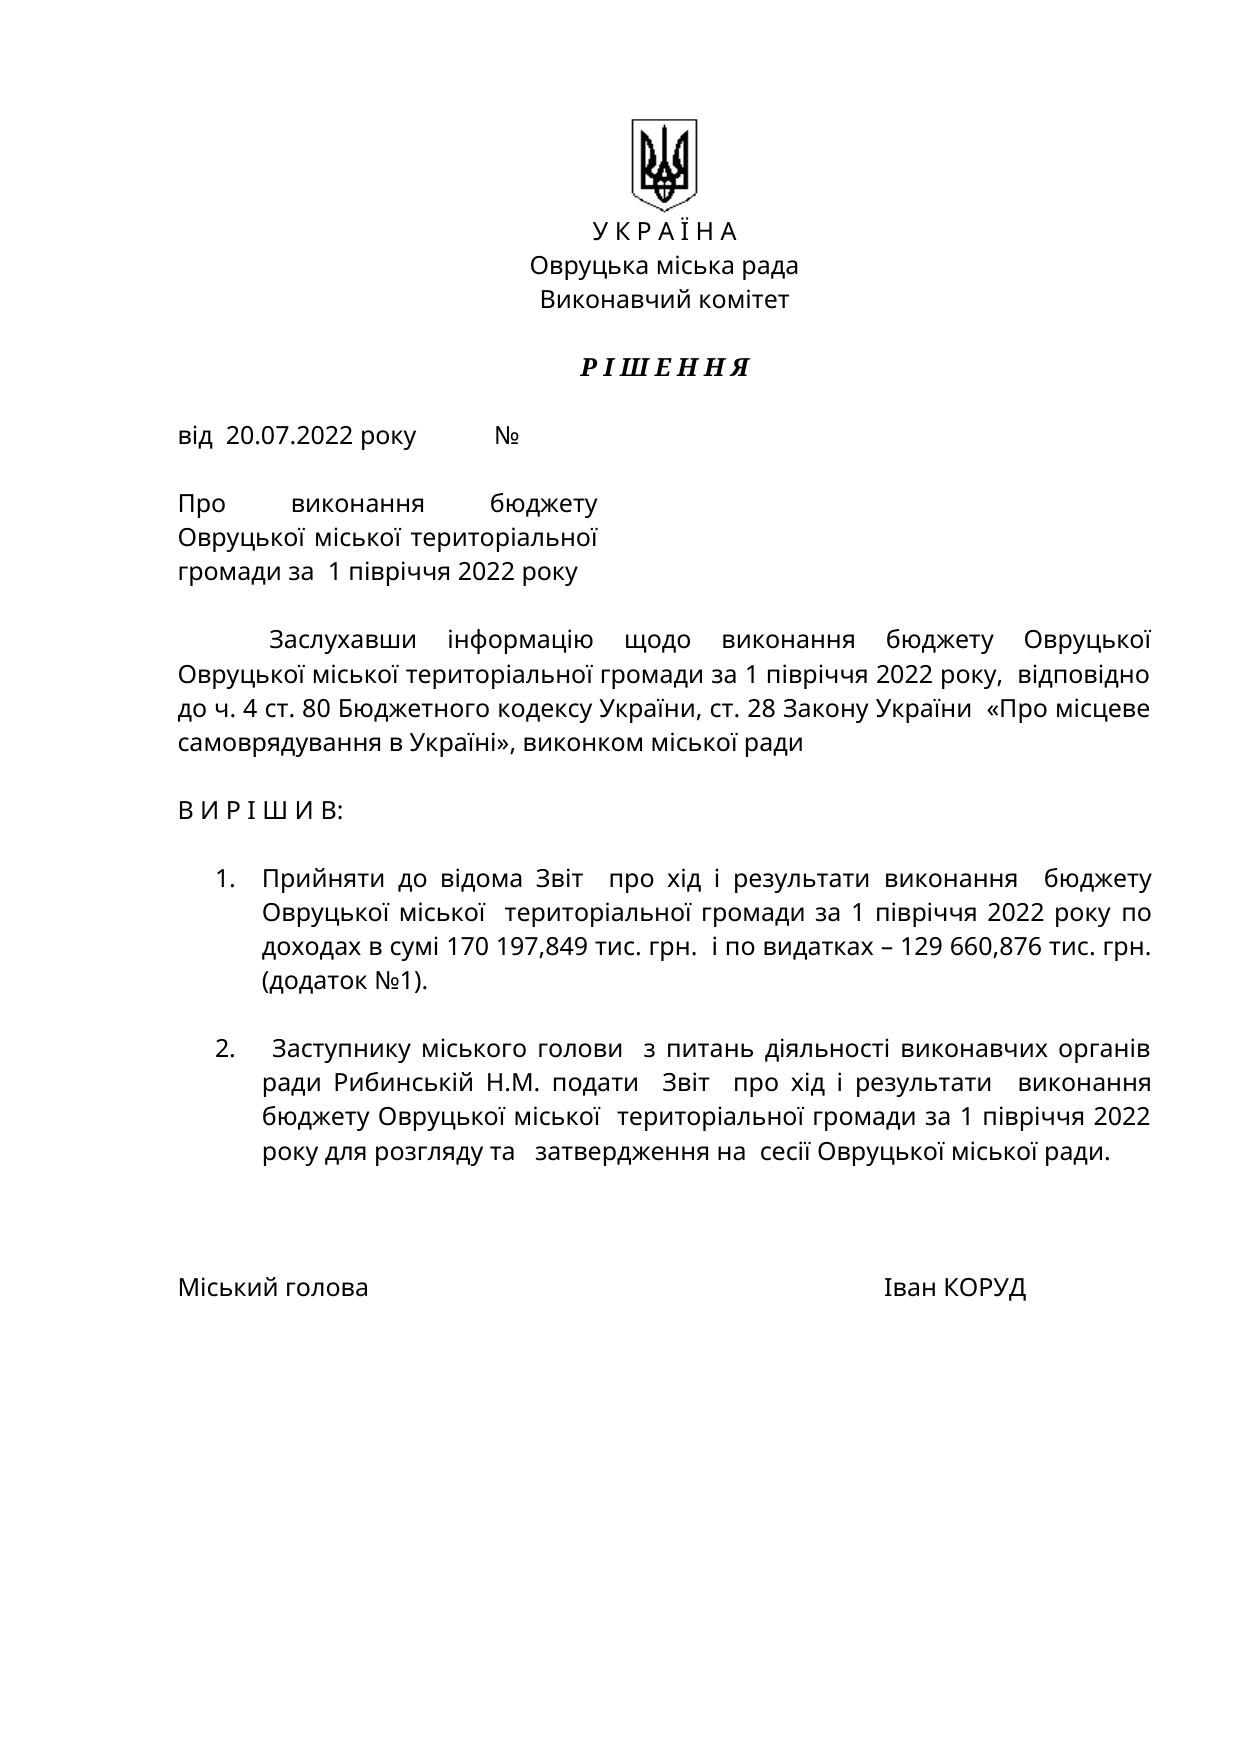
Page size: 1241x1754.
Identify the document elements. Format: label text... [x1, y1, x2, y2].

text Виконавчий комітет [177, 282, 1152, 316]
list Прийняти до відома Звіт про хід і результати виконання бюджету Овруцької міської територіальної громади за 1 півріччя 2022 року по доходах в сумі 170 197,849 тис. грн. і по видатках – 129 660,876 тис. грн. (додаток №1). [215, 861, 1152, 997]
text Про виконання бюджету Овруцької міської територіальної громади за 1 півріччя 2022 року [177, 486, 598, 588]
text від 20.07.2022 року № [177, 418, 1152, 452]
text Заслухавши інформацію щодо виконання бюджету Овруцької Овруцької міської територіальної громади за 1 півріччя 2022 року, відповідно до ч. 4 ст. 80 Бюджетного кодексу України, ст. 28 Закону України «Про місцеве самоврядування в Україні», виконком міської ради [177, 622, 1152, 758]
subtitle Р І Ш Е Н Н Я [177, 350, 1152, 384]
text Овруцька міська рада [177, 247, 1152, 282]
list Заступнику міського голови з питань діяльності виконавчих органів ради Рибинській Н.М. подати Звіт про хід і результати виконання бюджету Овруцької міської територіальної громади за 1 півріччя 2022 року для розгляду та затвердження на сесії Овруцької міської ради. [215, 1031, 1152, 1167]
text В И Р І Ш И В: [177, 792, 1152, 827]
subtitle Міський голова Іван КОРУД [177, 1269, 1152, 1303]
picture [627, 118, 702, 214]
title У К Р А Ї Н А [177, 213, 1152, 247]
